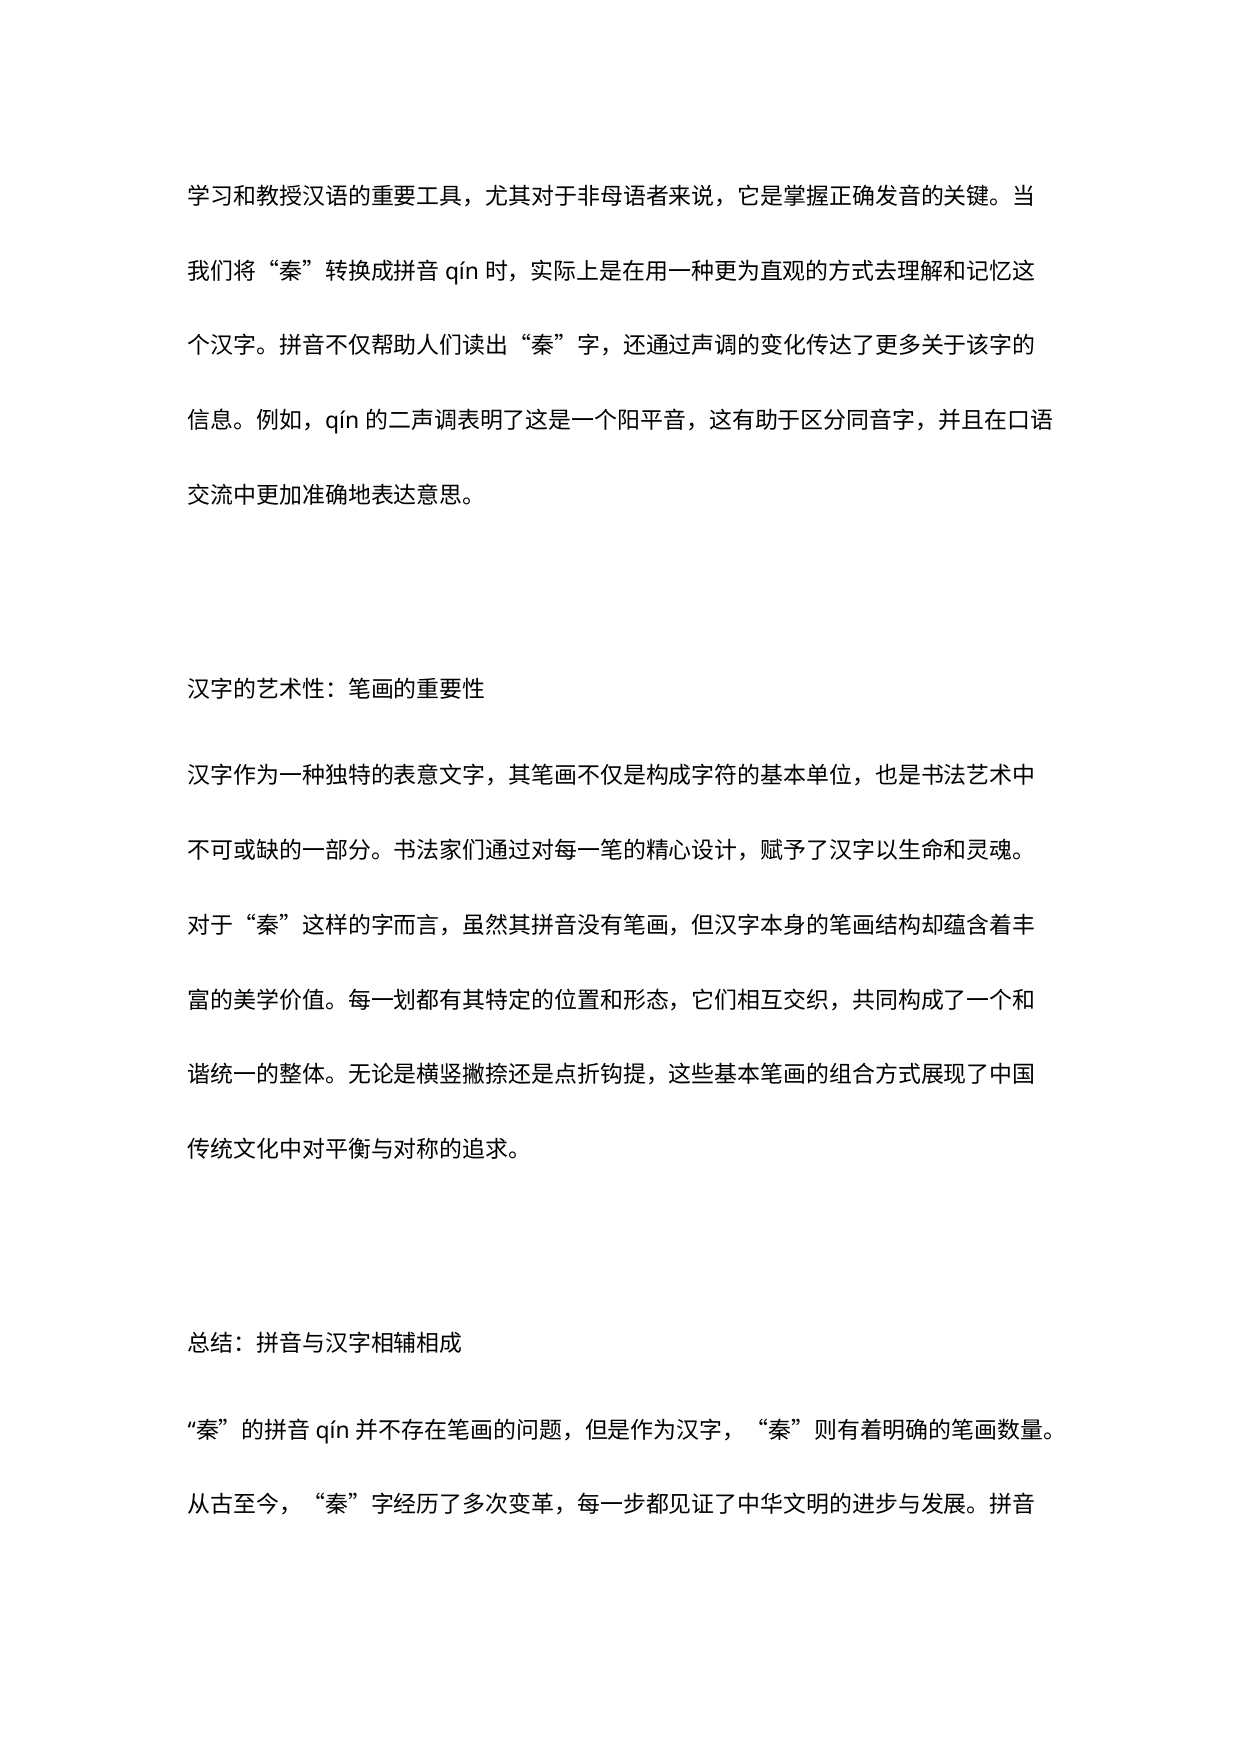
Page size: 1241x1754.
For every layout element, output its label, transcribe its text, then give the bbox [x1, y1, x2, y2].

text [187, 1396, 1053, 1536]
text 总结：拼音与汉字相辅相成 [187, 1309, 1053, 1374]
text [187, 162, 1053, 526]
text 汉字的艺术性：笔画的重要性 [187, 655, 1053, 720]
text 汉字作为一种独特的表意文字，其笔画不仅是构成字符的基本单位，也是书法艺术中不可或缺的一部分。书法家们通过对每一笔的精心设计，赋予了汉字以生命和灵魂。对于“秦”这样的字而言，虽然其拼音没有笔画，但汉字本身的笔画结构却蕴含着丰富的美学价值。每一划都有其特定的位置和形态，它们相互交织，共同构成了一个和谐统一的整体。无论是横竖撇捺还是点折钩提，这些基本笔画的组合方式展现了中国传统文化中对平衡与对称的追求。 [187, 742, 1053, 1180]
